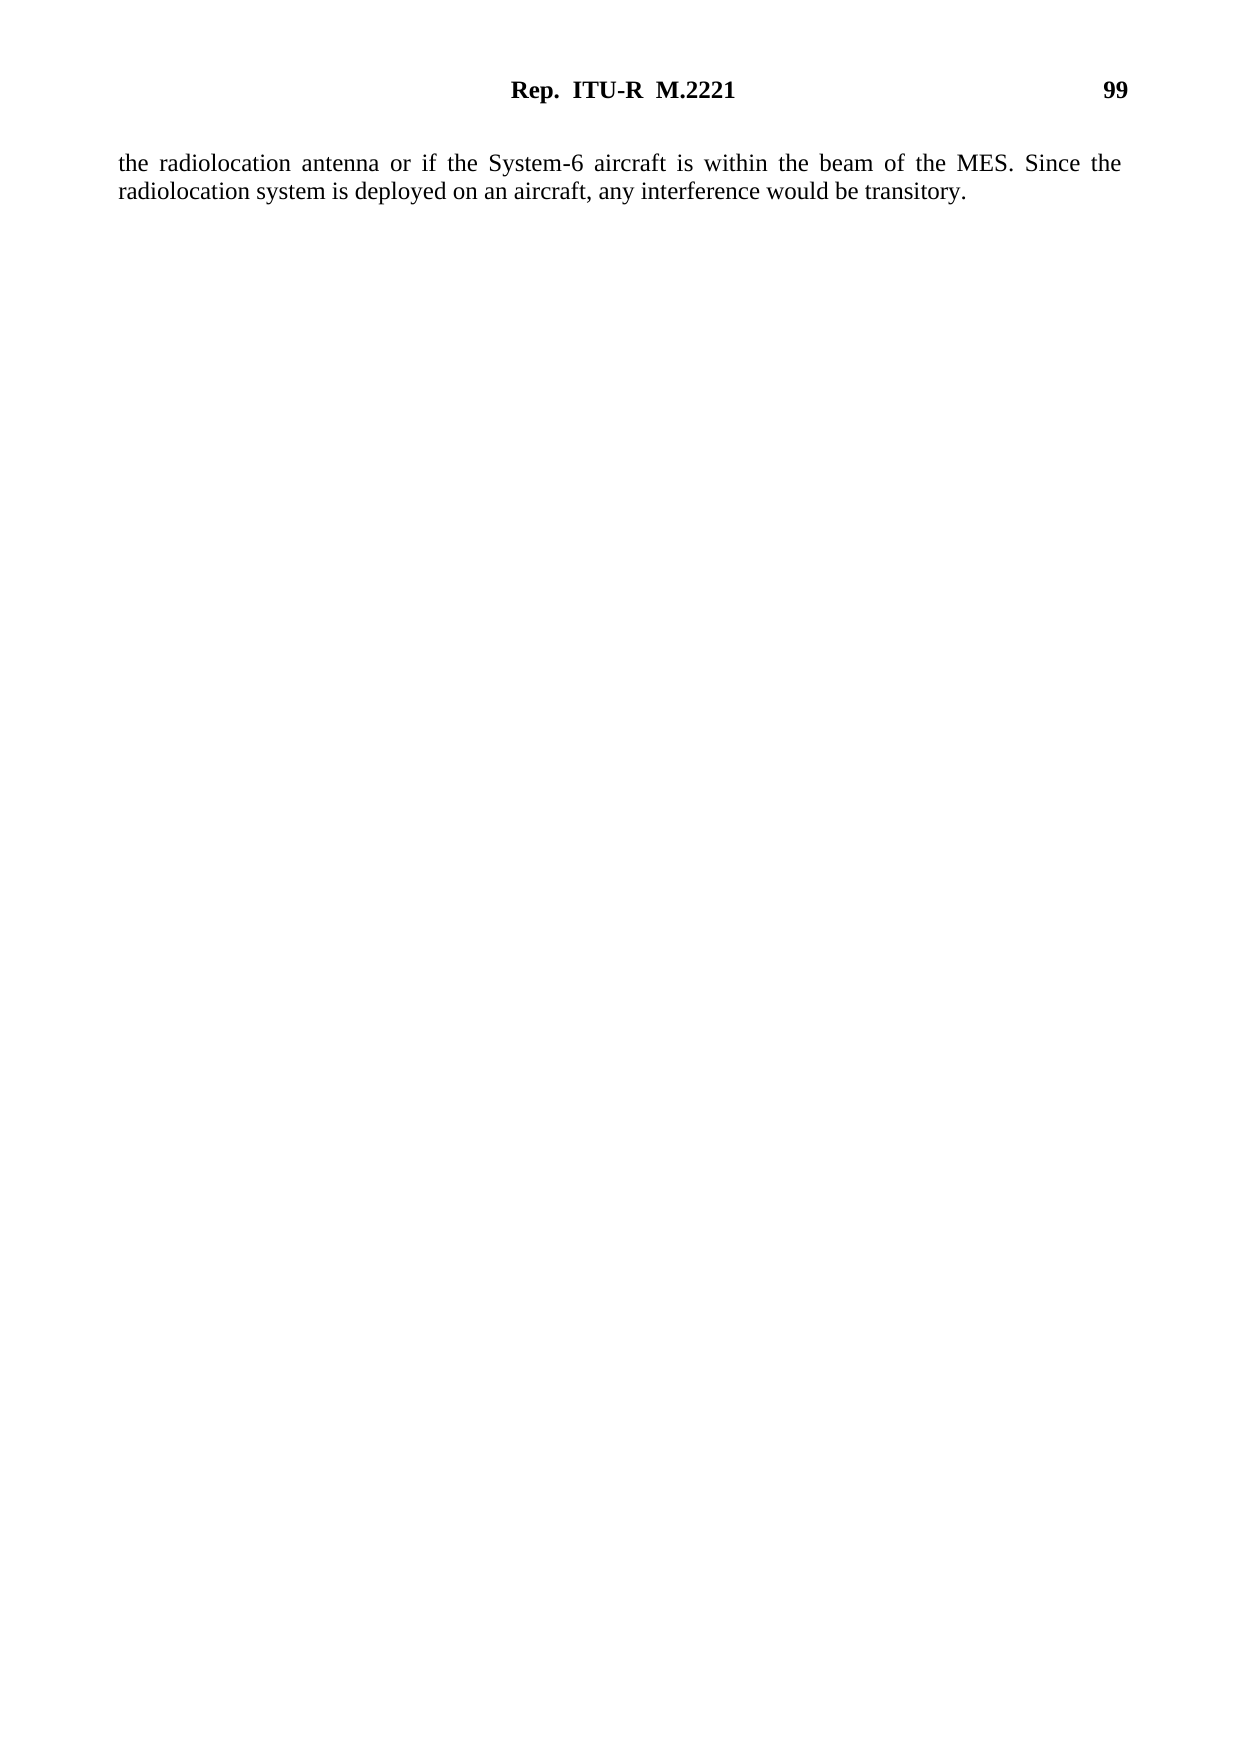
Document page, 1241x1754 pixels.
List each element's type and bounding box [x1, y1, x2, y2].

text [118, 148, 1122, 205]
